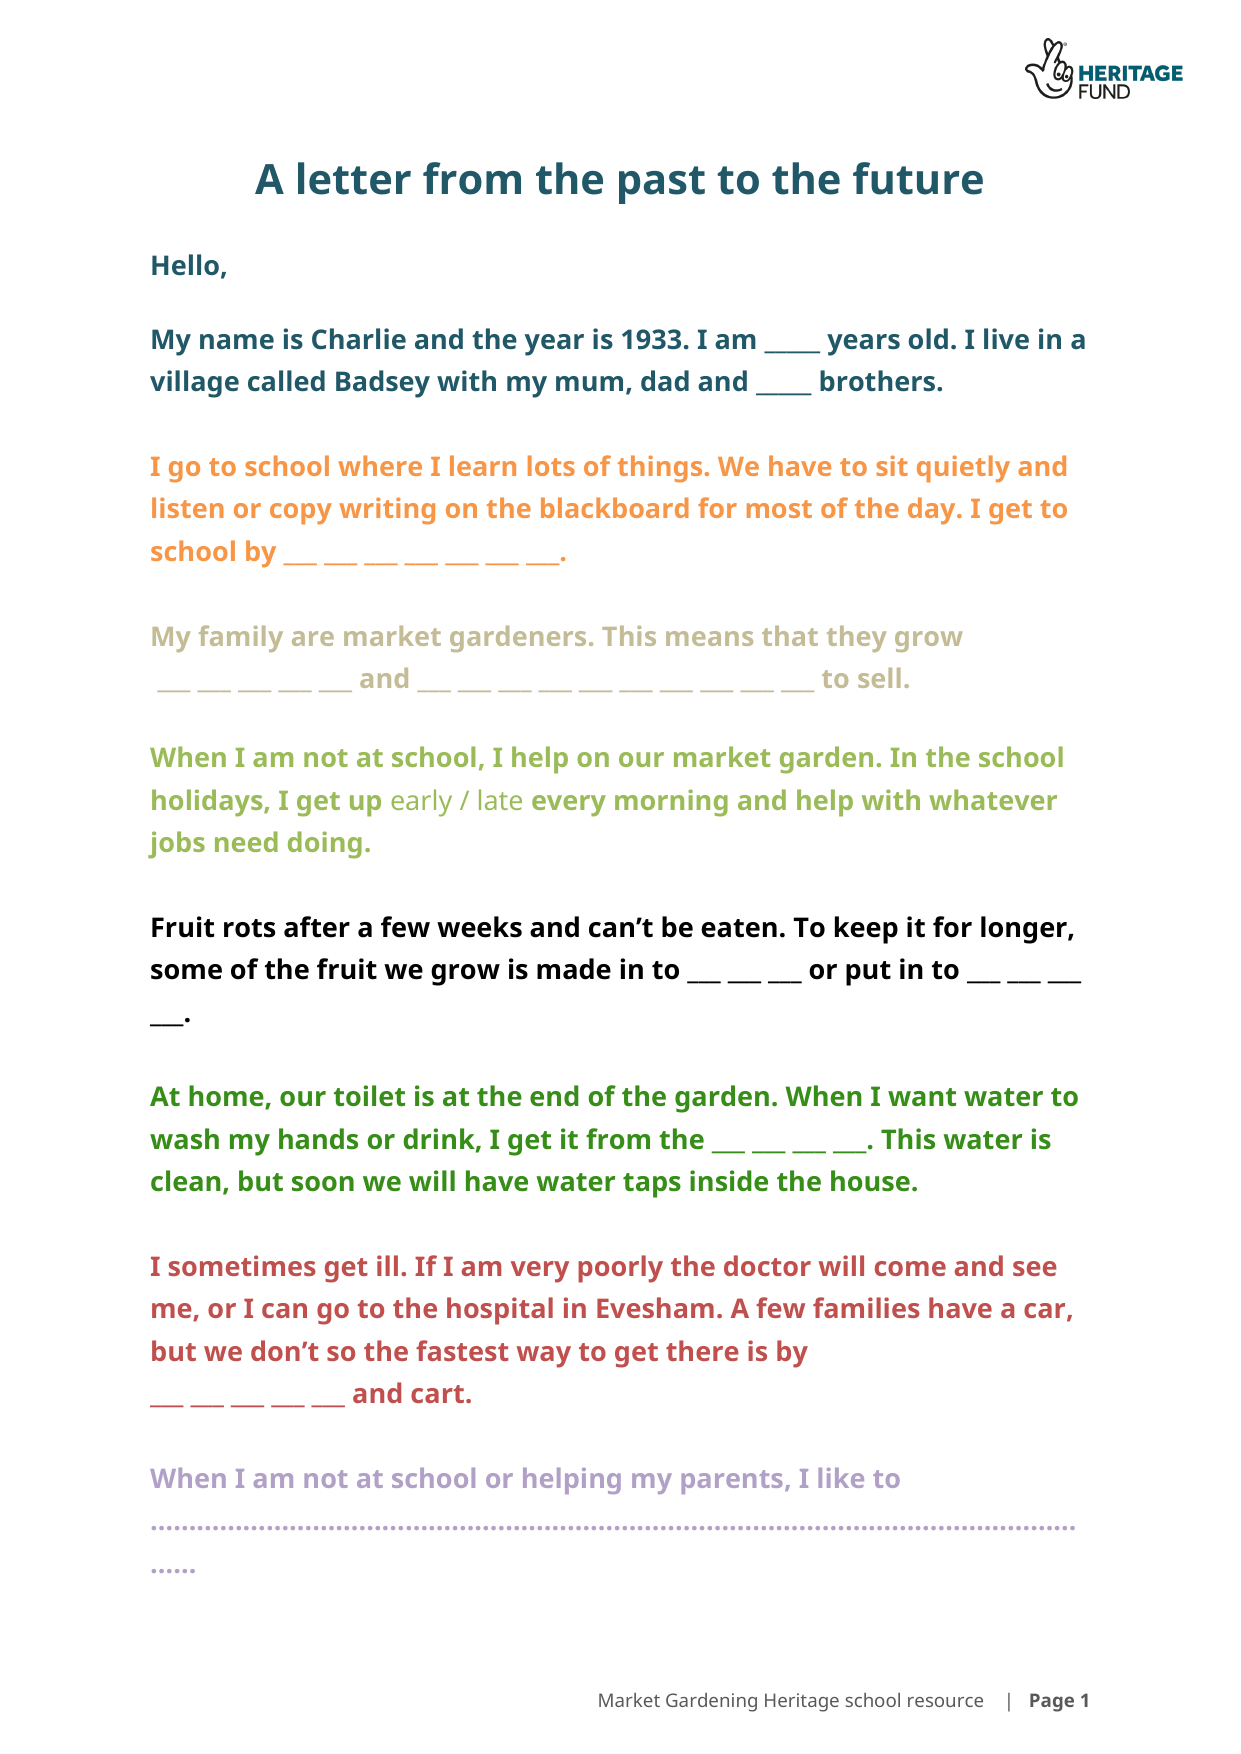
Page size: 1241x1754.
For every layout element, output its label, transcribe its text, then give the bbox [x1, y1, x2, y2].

text ___ ___ ___ ___ ___ and ___ ___ ___ ___ ___ ___ ___ ___ ___ ___ to sell. [150, 659, 1090, 696]
text I go to school where I learn lots of things. We have to sit quietly and listen or copy writing on the blackboard for most of the day. I get to school by ___ ___ ___ ___ ___ ___ ___. [150, 447, 1090, 569]
text My name is Charlie and the year is 1933. I am _____ years old. I live in a village called Badsey with my mum, dad and _____ brothers. [150, 320, 1090, 399]
text Fruit rots after a few weeks and can’t be eaten. To keep it for longer, some of the fruit we grow is made in to ___ ___ ___ or put in to ___ ___ ___ ___. [150, 908, 1090, 1030]
text When I am not at school, I help on our market garden. In the school holidays, I get up early / late every morning and help with whatever jobs need doing. [150, 739, 1090, 860]
text At home, our toilet is at the end of the garden. When I want water to wash my hands or drink, I get it from the ___ ___ ___ ___. This water is clean, but soon we will have water taps inside the house. [150, 1078, 1090, 1199]
text I sometimes get ill. If I am very poorly the doctor will come and see me, or I can go to the hospital in Evesham. A few families have a car, but we don’t so the fastest way to get there is by [150, 1247, 1090, 1369]
picture [1025, 38, 1183, 99]
text ___ ___ ___ ___ ___ and cart. [150, 1374, 1090, 1411]
text Hello, [150, 246, 1090, 283]
text A letter from the past to the future [150, 150, 1090, 207]
text When I am not at school or helping my parents, I like to ……………………………………………………………………………………………………………… [150, 1459, 1090, 1581]
text My family are market gardeners. This means that they grow [150, 617, 1090, 654]
